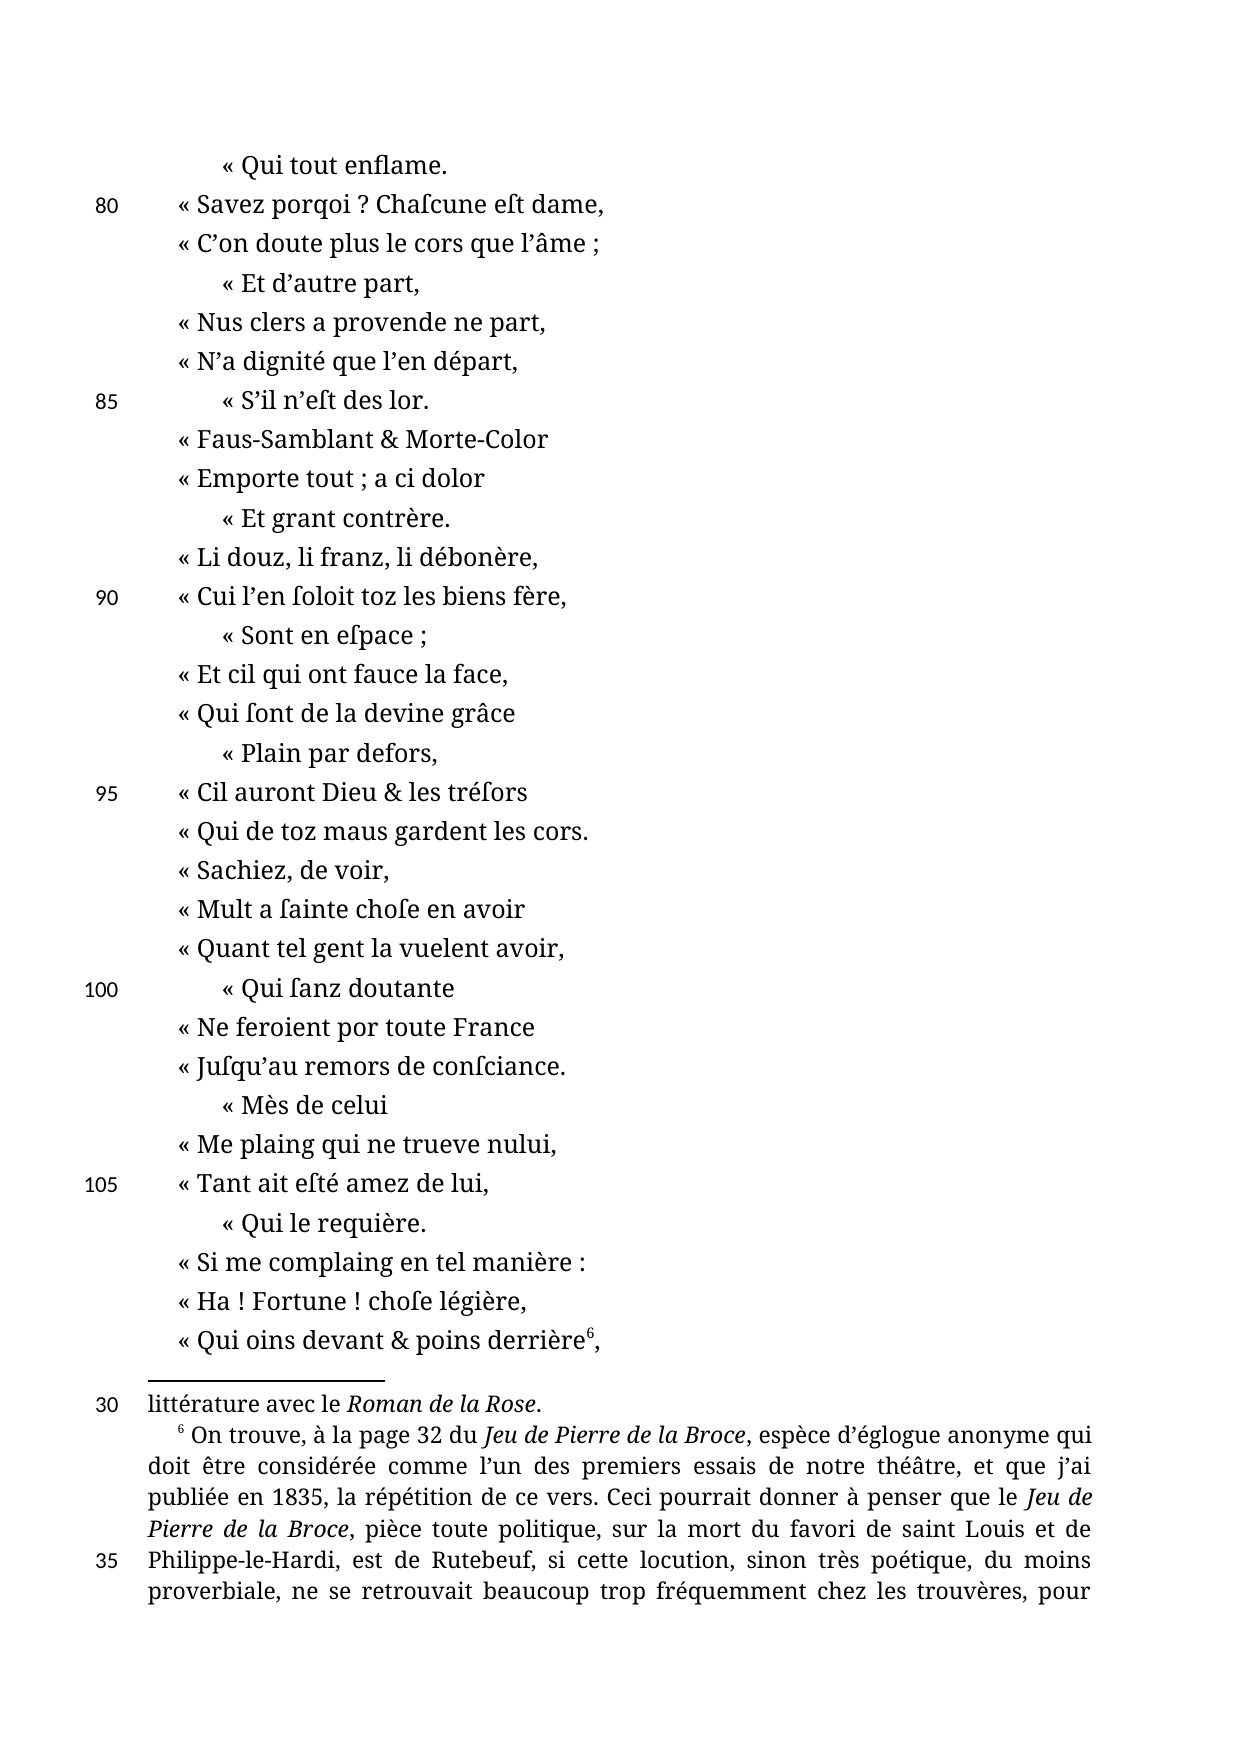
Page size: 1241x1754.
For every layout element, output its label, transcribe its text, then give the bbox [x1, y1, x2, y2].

text « Mult a ſainte choſe en avoir [148, 892, 1092, 926]
text « Plain par defors, [148, 735, 1092, 769]
text « Sont en eſpace ; [148, 618, 1092, 652]
text « Ha ! Fortune ! choſe légière, [148, 1283, 1092, 1318]
text « Qui ſanz doutante [148, 970, 1092, 1004]
text « Qui oins devant & poins derrière, [148, 1323, 1092, 1357]
text « Qui tout enflame. [148, 148, 1092, 182]
text « Juſqu’au remors de conſciance. [148, 1048, 1092, 1083]
text « Nus clers a provende ne part, [148, 304, 1092, 338]
text « Me plaing qui ne trueve nului, [148, 1127, 1092, 1161]
text « Si me complaing en tel manière : [148, 1244, 1092, 1278]
text « Sachiez, de voir, [148, 853, 1092, 887]
text « Emporte tout ; a ci dolor [148, 461, 1092, 495]
text « Cui l’en ſoloit toz les biens fère, [148, 578, 1092, 613]
text « Qui le requière. [148, 1205, 1092, 1239]
text « Cil auront Dieu & les tréſors [148, 774, 1092, 808]
text « Li douz, li franz, li débonère, [148, 539, 1092, 573]
text « Et grant contrère. [148, 500, 1092, 534]
text « Ne feroient por toute France [148, 1009, 1092, 1043]
text « C’on doute plus le cors que l’âme ; [148, 226, 1092, 260]
text « Qui de toz maus gardent les cors. [148, 813, 1092, 848]
text « Faus-Samblant & Morte-Color [148, 422, 1092, 456]
text « Et d’autre part, [148, 265, 1092, 299]
text « N’a dignité que l’en départ, [148, 343, 1092, 378]
text « Et cil qui ont fauce la face, [148, 657, 1092, 691]
text « Tant ait eſté amez de lui, [148, 1166, 1092, 1200]
text « Mès de celui [148, 1088, 1092, 1122]
text « S’il n’eſt des lor. [148, 383, 1092, 417]
text « Qui ſont de la devine grâce [148, 696, 1092, 730]
text « Quant tel gent la vuelent avoir, [148, 931, 1092, 965]
text « Savez porqoi ? Chaſcune eſt dame, [148, 187, 1092, 221]
